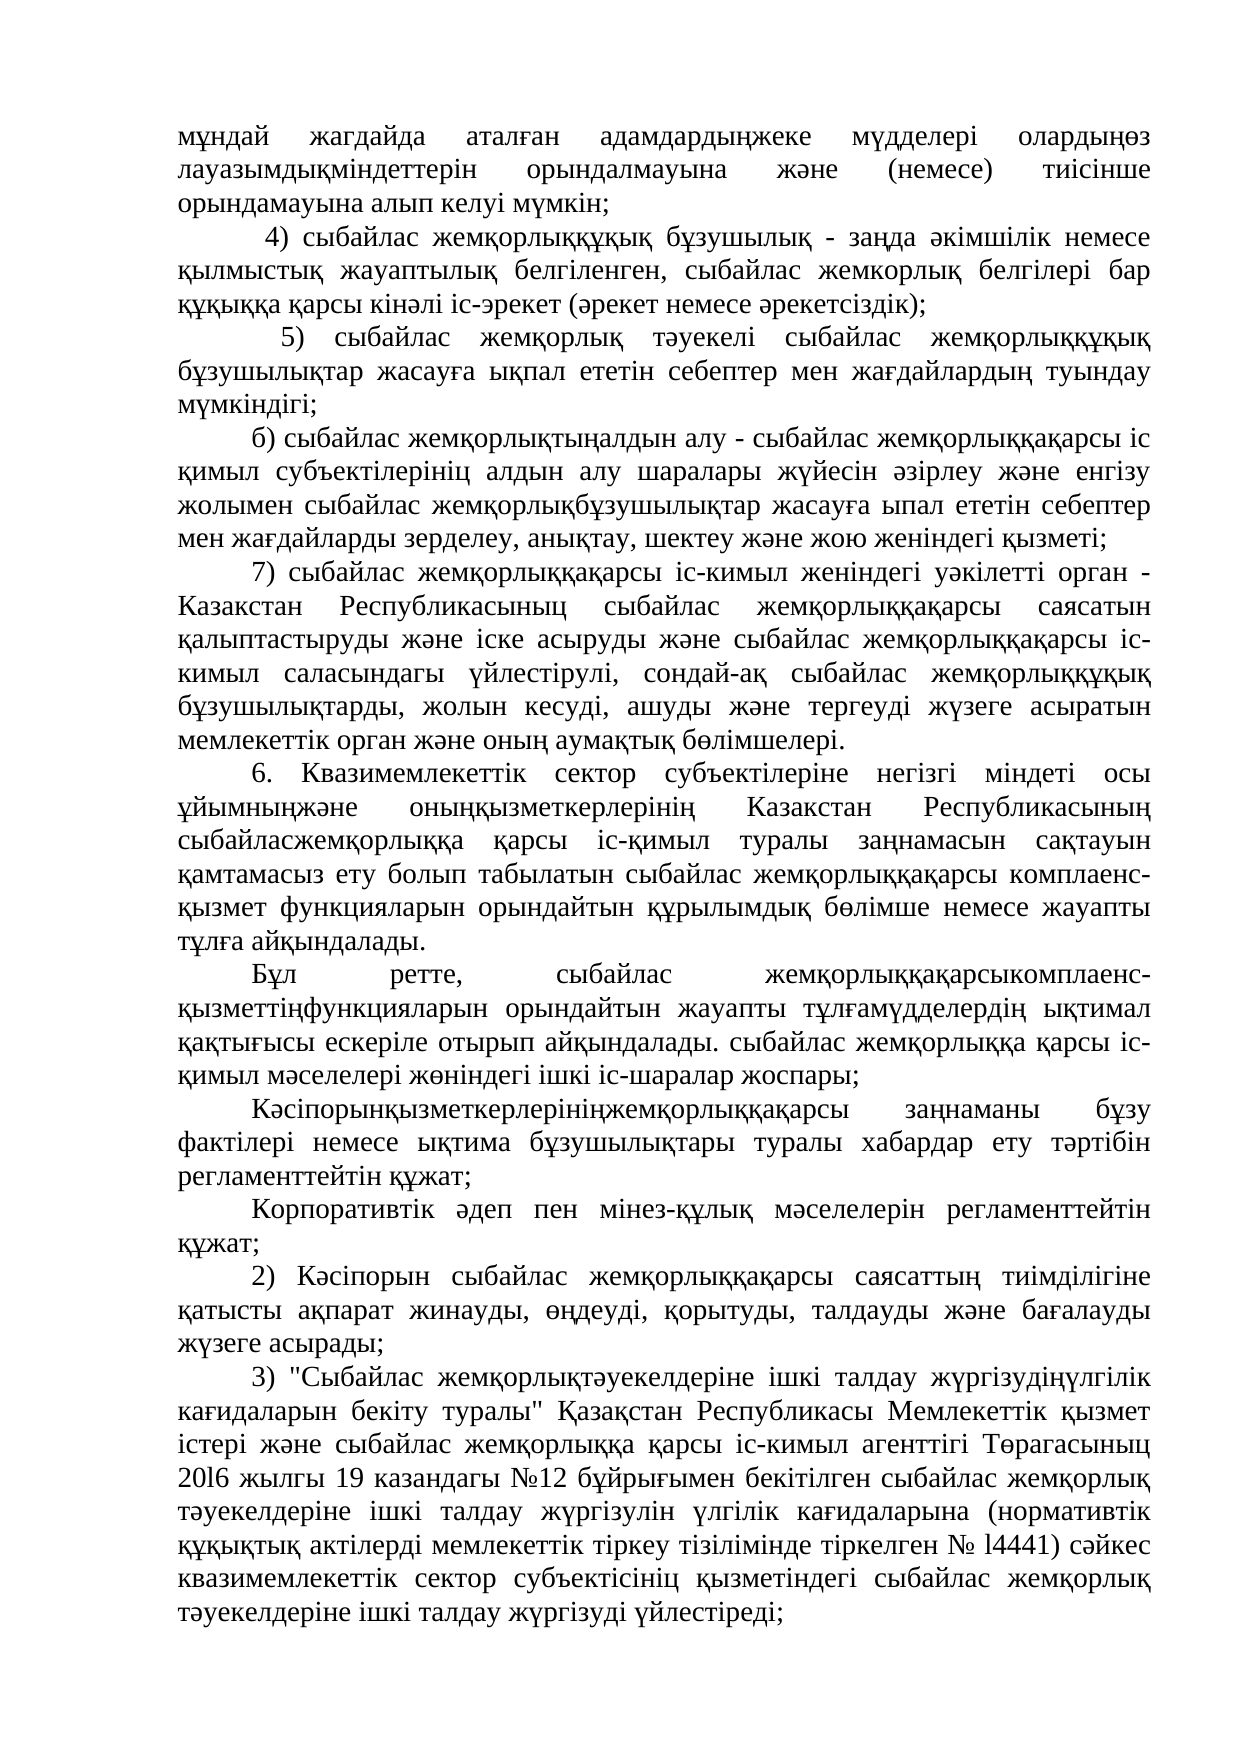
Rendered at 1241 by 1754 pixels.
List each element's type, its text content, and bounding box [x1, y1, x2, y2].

text 4) сыбайлас жемқорлыққұқық бұзушылық - заңда әкiмшiлiк немесе қылмыстық жауаптылық белгiленген, сыбайлас жемкорлық белгiлерi бар құқыққа қарсы кiнәлi iс-эрекет (әрекет немесе әрекетсiздiк); [177, 219, 1152, 319]
text 3) "Сыбайлас жемқорлықтәуекелдеріне iшкi талдау жүргiзудіңүлгiлiк кағидаларын бекiту туралы" Қазақстан Республикасы Мемлекеттiк қызмет icтepi және сыбайлас жемқорлыққа қарсы iс-кимыл агенттiгi Төрагасыныц 20l6 жылгы 19 казандагы №12 бұйрығымен бекiтiлген сыбайлас жемқорлық тәуекелдерiне iшкi талдау жүргiзулiн үлгiлiк кағидаларына (нормативтiк құқықтық актiлердi мемлекеттiк тipкey тiзiлiмiнде тiркелген № l4441) сәйкес квазимемлекеттiк сектор субъектiсiнiц қызметiндегi сыбайлас жемқорлық тәуекелдерiне iшкi талдау жүргiзудi үйлестiредi; [177, 1359, 1152, 1627]
text Бұл ретте, сыбайлас жемқорлыққақарсыкомплаенс-қызметтіңфункцияларын орындайтын жауапты тұлғамүдделердiң ықтимал қақтығысы ескерiле отырып айқындалады. сыбайлас жемқорлыққа қарсы iс-қимыл мәселелерi жөнiндегi iшкi ic-шаралар жоспары; [177, 957, 1152, 1091]
text 6. Квазимемлекеттiк сектор субъектілеріне негiзгi мiндетi осы ұйымныңжәне оныңқызметкерлерiнiң Казакстан Республикасының сыбайласжемқорлыққа қарсы iс-қимыл туралы заңнамасын сақтауын қамтамасыз ету болып табылатын сыбайлас жемқорлыққақарсы комплаенс-қызмет функцияларын орындайтын құрылымдық бөлiмше немесе жауапты тұлға айқындалады. [177, 755, 1152, 957]
text Кәсіпорынқызметкерлерiнiңжемқорлыққақарсы заңнаманы бұзу фактiлерi немесе ықтима бұзушылықтары туралы хабардар ету тәртібін регламенттейтін құжат; [177, 1091, 1152, 1191]
text Корпоративтік әдеп пен мінез-құлық мәселелерін регламенттейтін құжат; [177, 1191, 1152, 1258]
text б) сыбайлас жемқорлықтыңалдын алу - сыбайлас жемқорлыққақарсы ic қимыл субъектiлерiнiц алдын алу шаралары жүйесiн әзiрлеу және енгiзу жолымен сыбайлас жемқорлықбұзушылықтар жасауға ыпал eтeтiн себептер мен жағдайларды зерделеу, анықтау, шектеу және жою женiндегi қызметi; [177, 420, 1152, 554]
text 5) сыбайлас жемқорлық тәуекелi сыбайлас жемқорлыққұқық бұзушылықтар жасауға ықпал eтетін себептер мен жағдайлардың туындау мүмкiндiгi; [177, 319, 1152, 420]
text 7) сыбайлас жемқорлыққақарсы iс-кимыл женiндегi уәкiлеттi орган - Казакстан Республикасыныц сыбайлас жемқорлыққақарсы саясатын қалыптастыруды және icкe асыруды және сыбайлас жемқорлыққақарсы ic-кимыл саласындагы үйлестiрулi, сондай-ақ сыбайлас жемқорлыққұқық бұзушылықтарды, жолын кесуді, ашуды және тергеуді жүзеге асыратын мемлекеттік орган және оның аумақтық бөлімшелері. [177, 554, 1152, 755]
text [177, 118, 1152, 219]
text 2) Кәсіпорын сыбайлас жемқорлыққақарсы саясаттың тиiмдiлiгiне қатысты ақпарат жинауды, өңдеудi, қорытуды, талдауды және бағалауды жүзеге асырады; [177, 1258, 1152, 1359]
